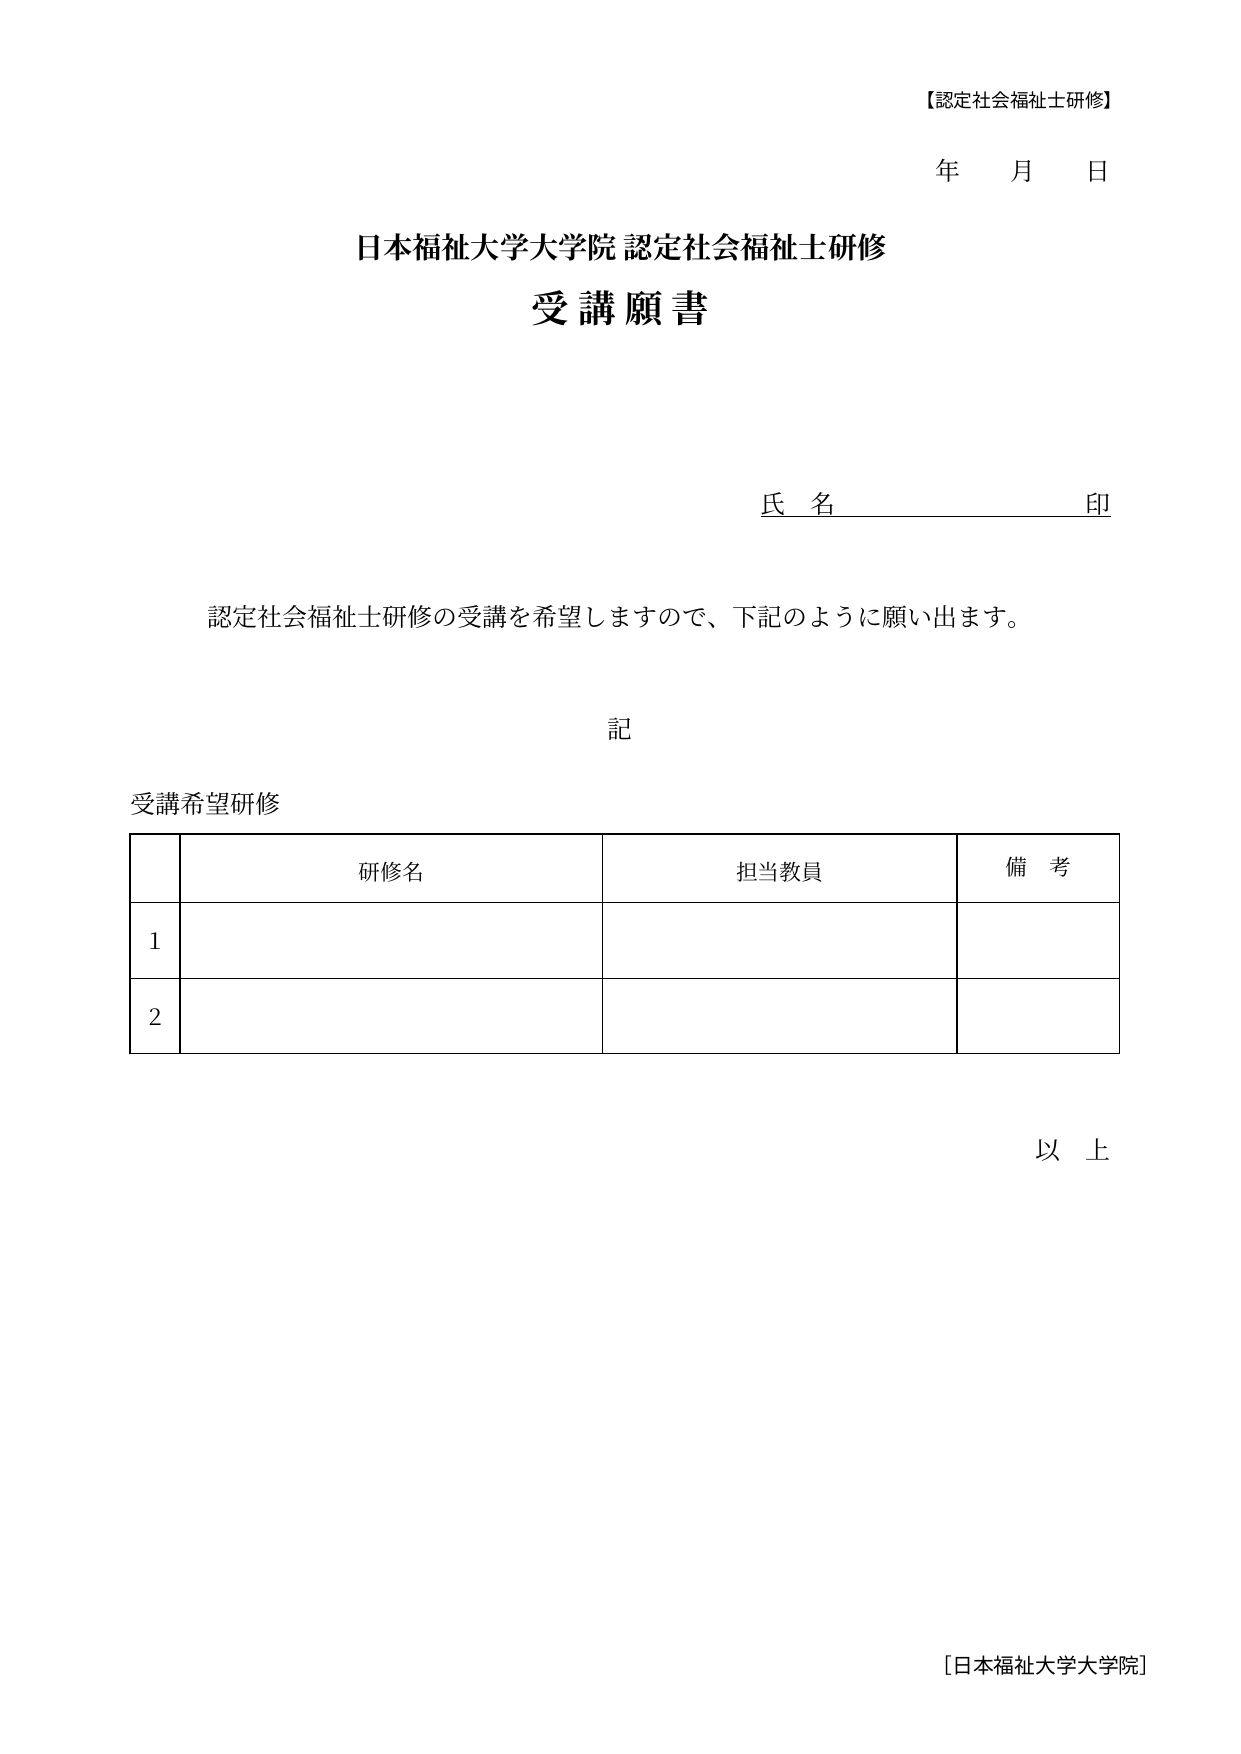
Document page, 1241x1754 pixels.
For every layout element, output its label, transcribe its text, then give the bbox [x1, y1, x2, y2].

table_header 研修名 [181, 835, 602, 901]
table_cell [958, 903, 1119, 978]
table_cell [958, 979, 1119, 1053]
text 日本福祉大学大学院 認定社会福祉士研修 [130, 225, 1110, 267]
table_header [131, 835, 179, 901]
table_cell [181, 979, 602, 1053]
text 氏 名 印 [130, 483, 1110, 521]
table_header 担当教員 [603, 835, 956, 901]
text 年 月 日 [130, 150, 1110, 187]
text 記 [130, 708, 1110, 746]
text 受講希望研修 [130, 783, 1110, 821]
table_cell [603, 903, 956, 978]
table_cell ２ [131, 979, 179, 1053]
table_cell １ [131, 903, 179, 978]
text 以 上 [130, 1129, 1110, 1167]
table_header 備 考 [958, 835, 1119, 901]
table_cell [603, 979, 956, 1053]
text 受 講 願 書 [130, 279, 1110, 333]
table_cell [181, 903, 602, 978]
text 認定社会福祉士研修の受講を希望しますので、下記のように願い出ます。 [130, 596, 1110, 633]
